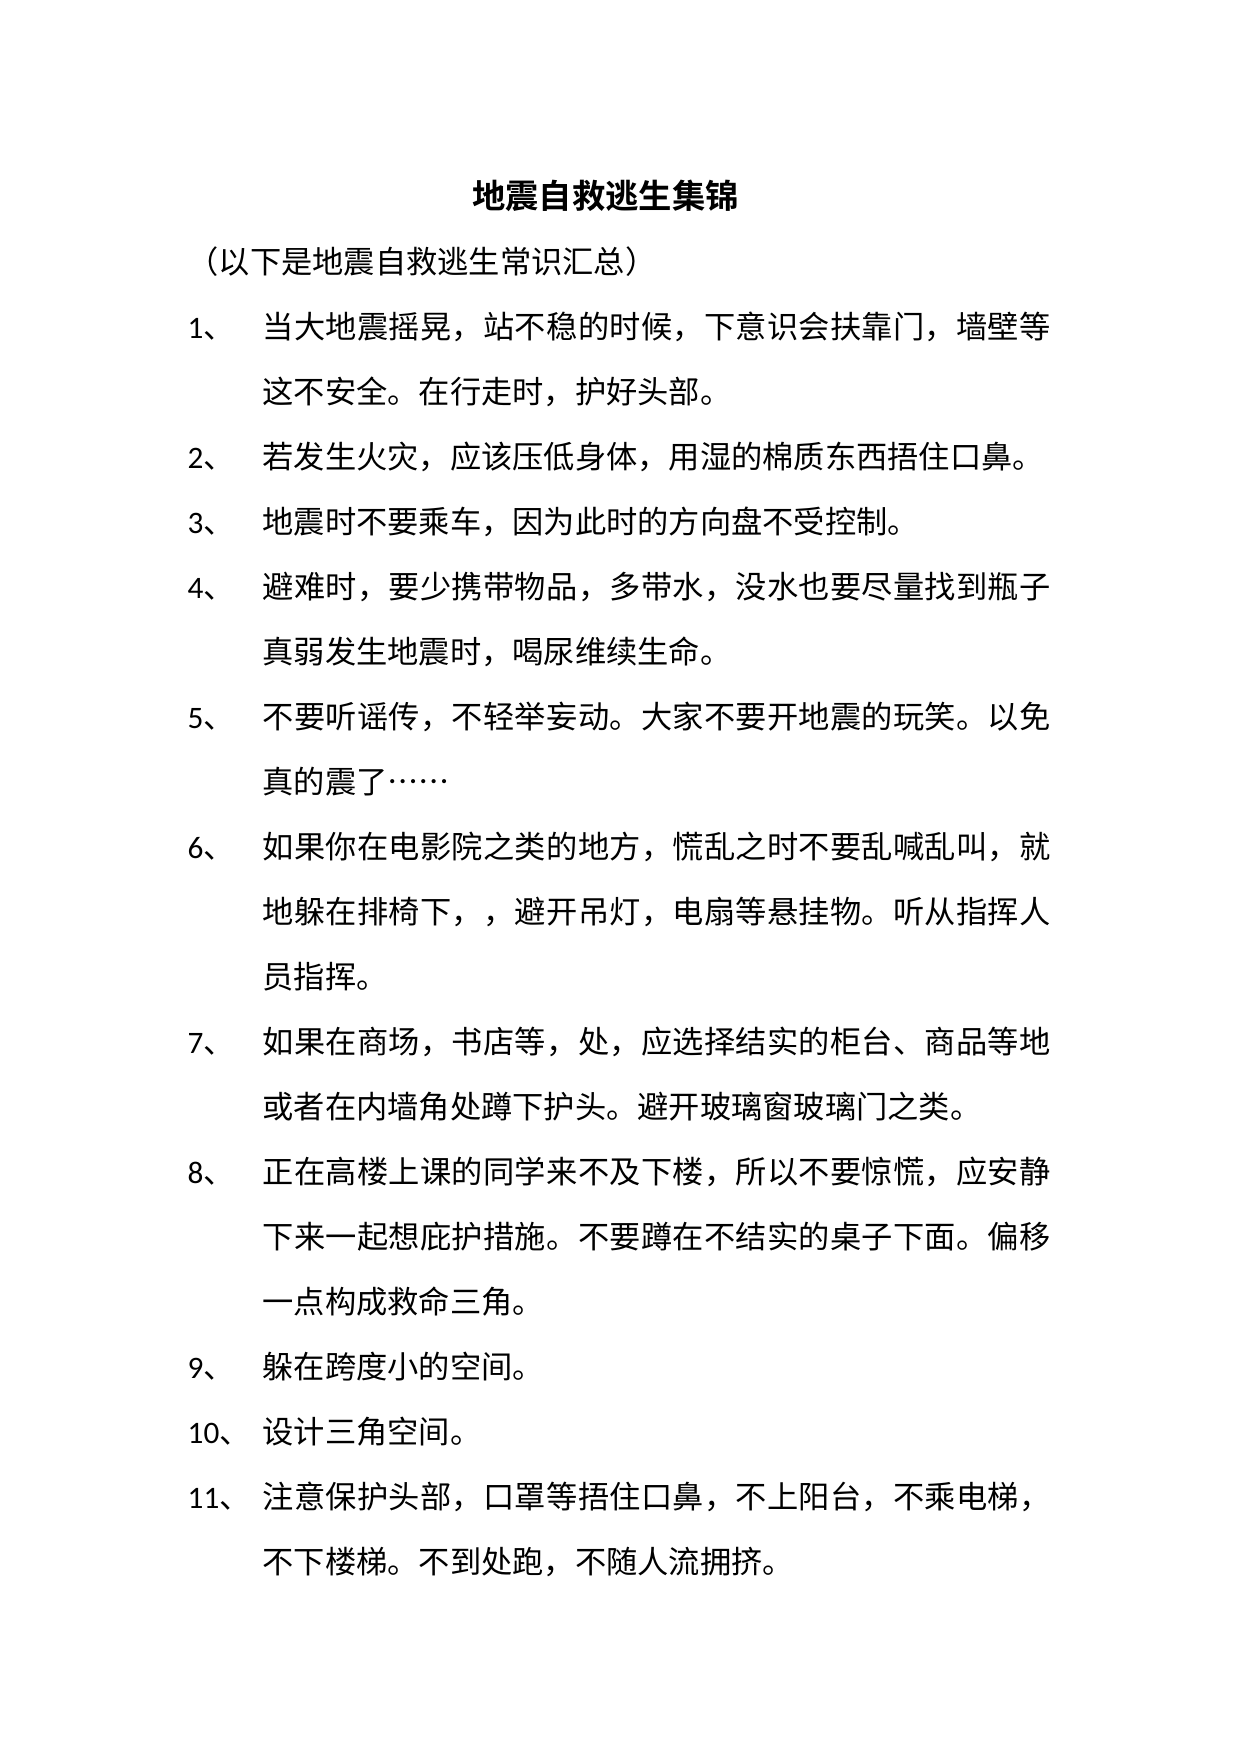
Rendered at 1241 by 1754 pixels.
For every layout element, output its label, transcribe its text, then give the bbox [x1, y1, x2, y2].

list 地震时不要乘车，因为此时的方向盘不受控制。 [187, 487, 1053, 552]
list 避难时，要少携带物品，多带水，没水也要尽量找到瓶子，真弱发生地震时，喝尿维续生命。 [187, 552, 1053, 682]
list 如果在商场，书店等，处，应选择结实的柜台、商品等地。或者在内墙角处蹲下护头。避开玻璃窗玻璃门之类。 [187, 1007, 1053, 1137]
list 正在高楼上课的同学来不及下楼，所以不要惊慌，应安静下来一起想庇护措施。不要蹲在不结实的桌子下面。偏移一点构成救命三角。 [187, 1137, 1053, 1332]
list 不要听谣传，不轻举妄动。大家不要开地震的玩笑。以免真的震了…… [187, 682, 1053, 812]
list 躲在跨度小的空间。 [187, 1332, 1053, 1397]
list 注意保护头部，口罩等捂住口鼻，不上阳台，不乘电梯，不下楼梯。不到处跑，不随人流拥挤。 [187, 1462, 1053, 1592]
text （以下是地震自救逃生常识汇总） [187, 227, 1053, 292]
list 当大地震摇晃，站不稳的时候，下意识会扶靠门，墙壁等，这不安全。在行走时，护好头部。 [187, 292, 1053, 422]
list 如果你在电影院之类的地方，慌乱之时不要乱喊乱叫，就地躲在排椅下，，避开吊灯，电扇等悬挂物。听从指挥人员指挥。 [187, 812, 1053, 1007]
list 若发生火灾，应该压低身体，用湿的棉质东西捂住口鼻。 [187, 422, 1053, 487]
text 地震自救逃生集锦 [187, 162, 1053, 227]
list 设计三角空间。 [187, 1397, 1053, 1462]
